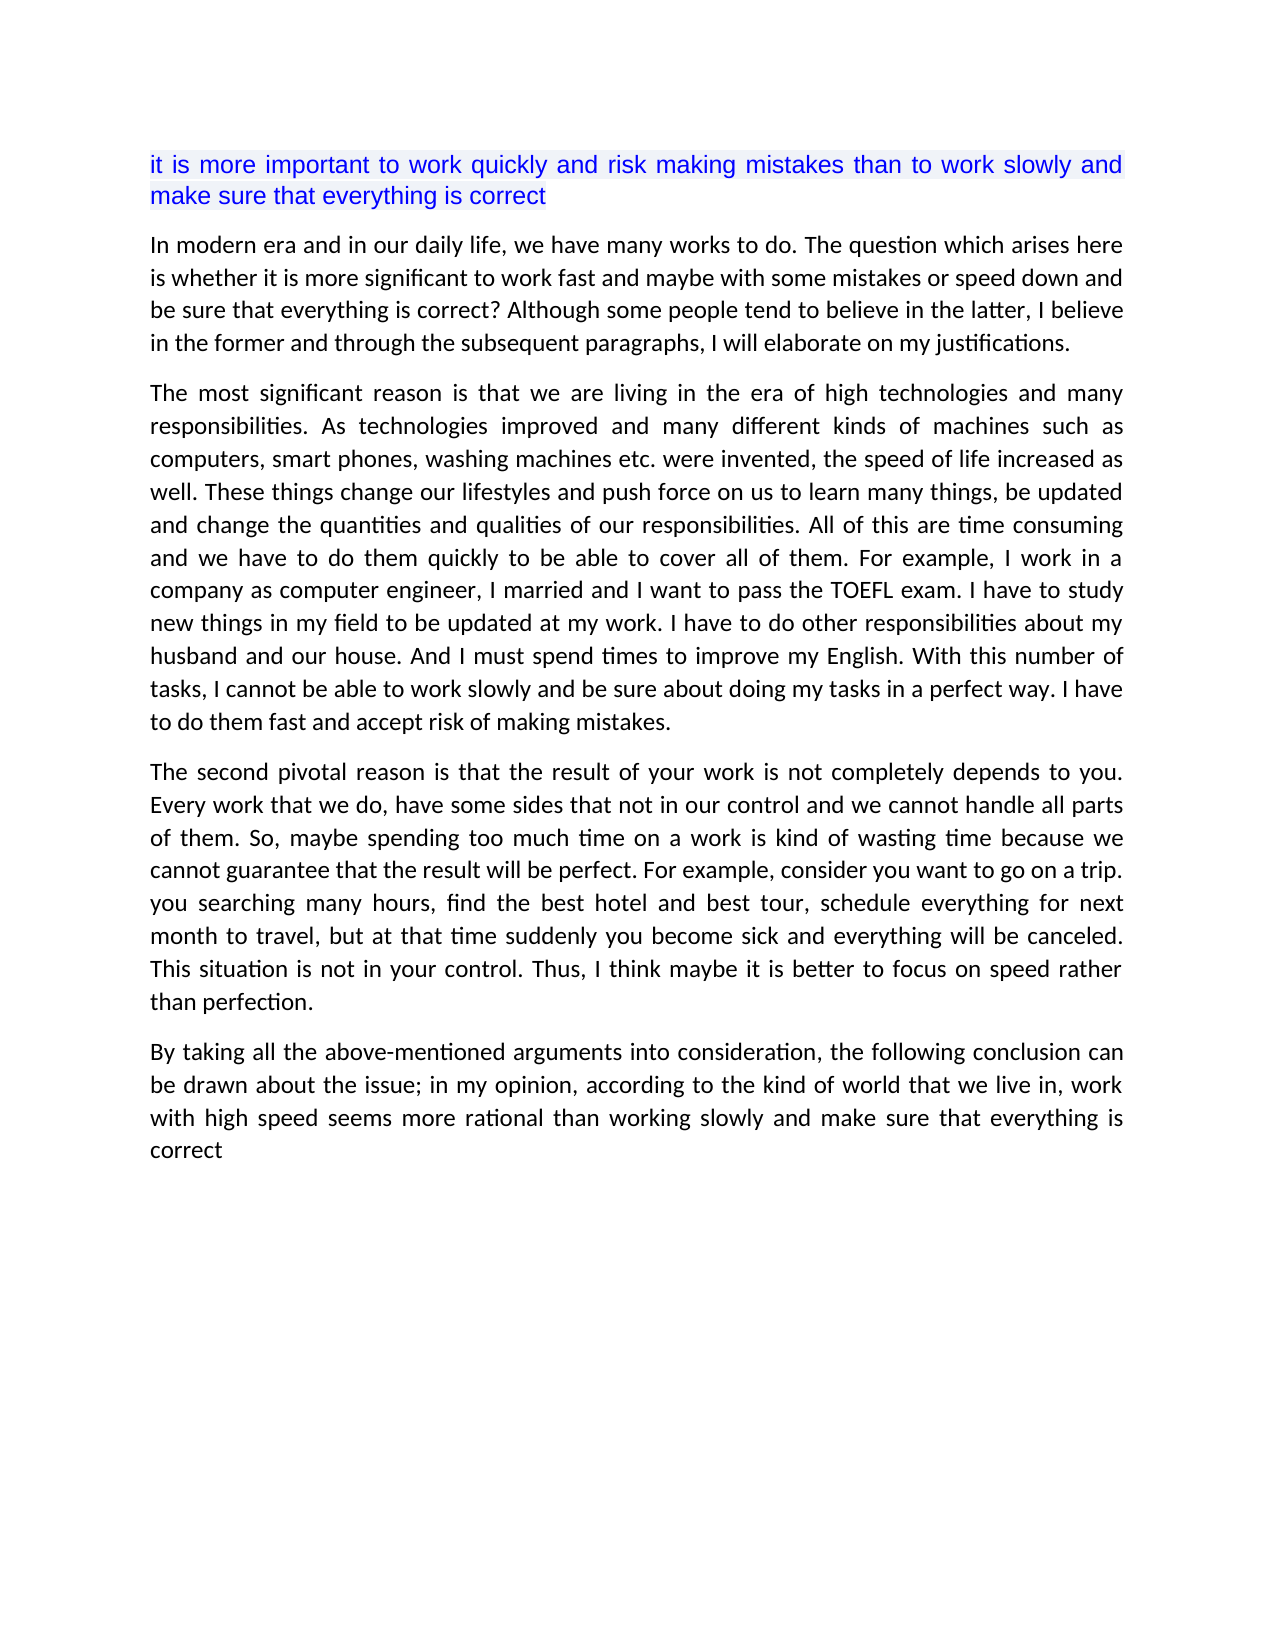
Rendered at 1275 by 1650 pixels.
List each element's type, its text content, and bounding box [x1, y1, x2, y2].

text By taking all the above-mentioned arguments into consideration, the following conclusion can be drawn about the issue; in my opinion, according to the kind of world that we live in, work with high speed seems more rational than working slowly and make sure that everything is correct [150, 1036, 1125, 1165]
text The second pivotal reason is that the result of your work is not completely depends to you. Every work that we do, have some sides that not in our control and we cannot handle all parts of them. So, maybe spending too much time on a work is kind of wasting time because we cannot guarantee that the result will be perfect. For example, consider you want to go on a trip. you searching many hours, find the best hotel and best tour, schedule everything for next month to travel, but at that time suddenly you become sick and everything will be canceled. This situation is not in your control. Thus, I think maybe it is better to focus on speed rather than perfection. [150, 756, 1125, 1017]
text it is more important to work quickly and risk making mistakes than to work slowly and make sure that everything is correct [150, 179, 1125, 210]
text In modern era and in our daily life, we have many works to do. The question which arises here is whether it is more significant to work fast and maybe with some mistakes or speed down and be sure that everything is correct? Although some people tend to believe in the latter, I believe in the former and through the subsequent paragraphs, I will elaborate on my justifications. [150, 229, 1125, 358]
text The most significant reason is that we are living in the era of high technologies and many responsibilities. As technologies improved and many different kinds of machines such as computers, smart phones, washing machines etc. were invented, the speed of life increased as well. These things change our lifestyles and push force on us to learn many things, be updated and change the quantities and qualities of our responsibilities. All of this are time consuming and we have to do them quickly to be able to cover all of them. For example, I work in a company as computer engineer, I married and I want to pass the TOEFL exam. I have to study new things in my field to be updated at my work. I have to do other responsibilities about my husband and our house. And I must spend times to improve my English. With this number of tasks, I cannot be able to work slowly and be sure about doing my tasks in a perfect way. I have to do them fast and accept risk of making mistakes. [150, 377, 1125, 737]
